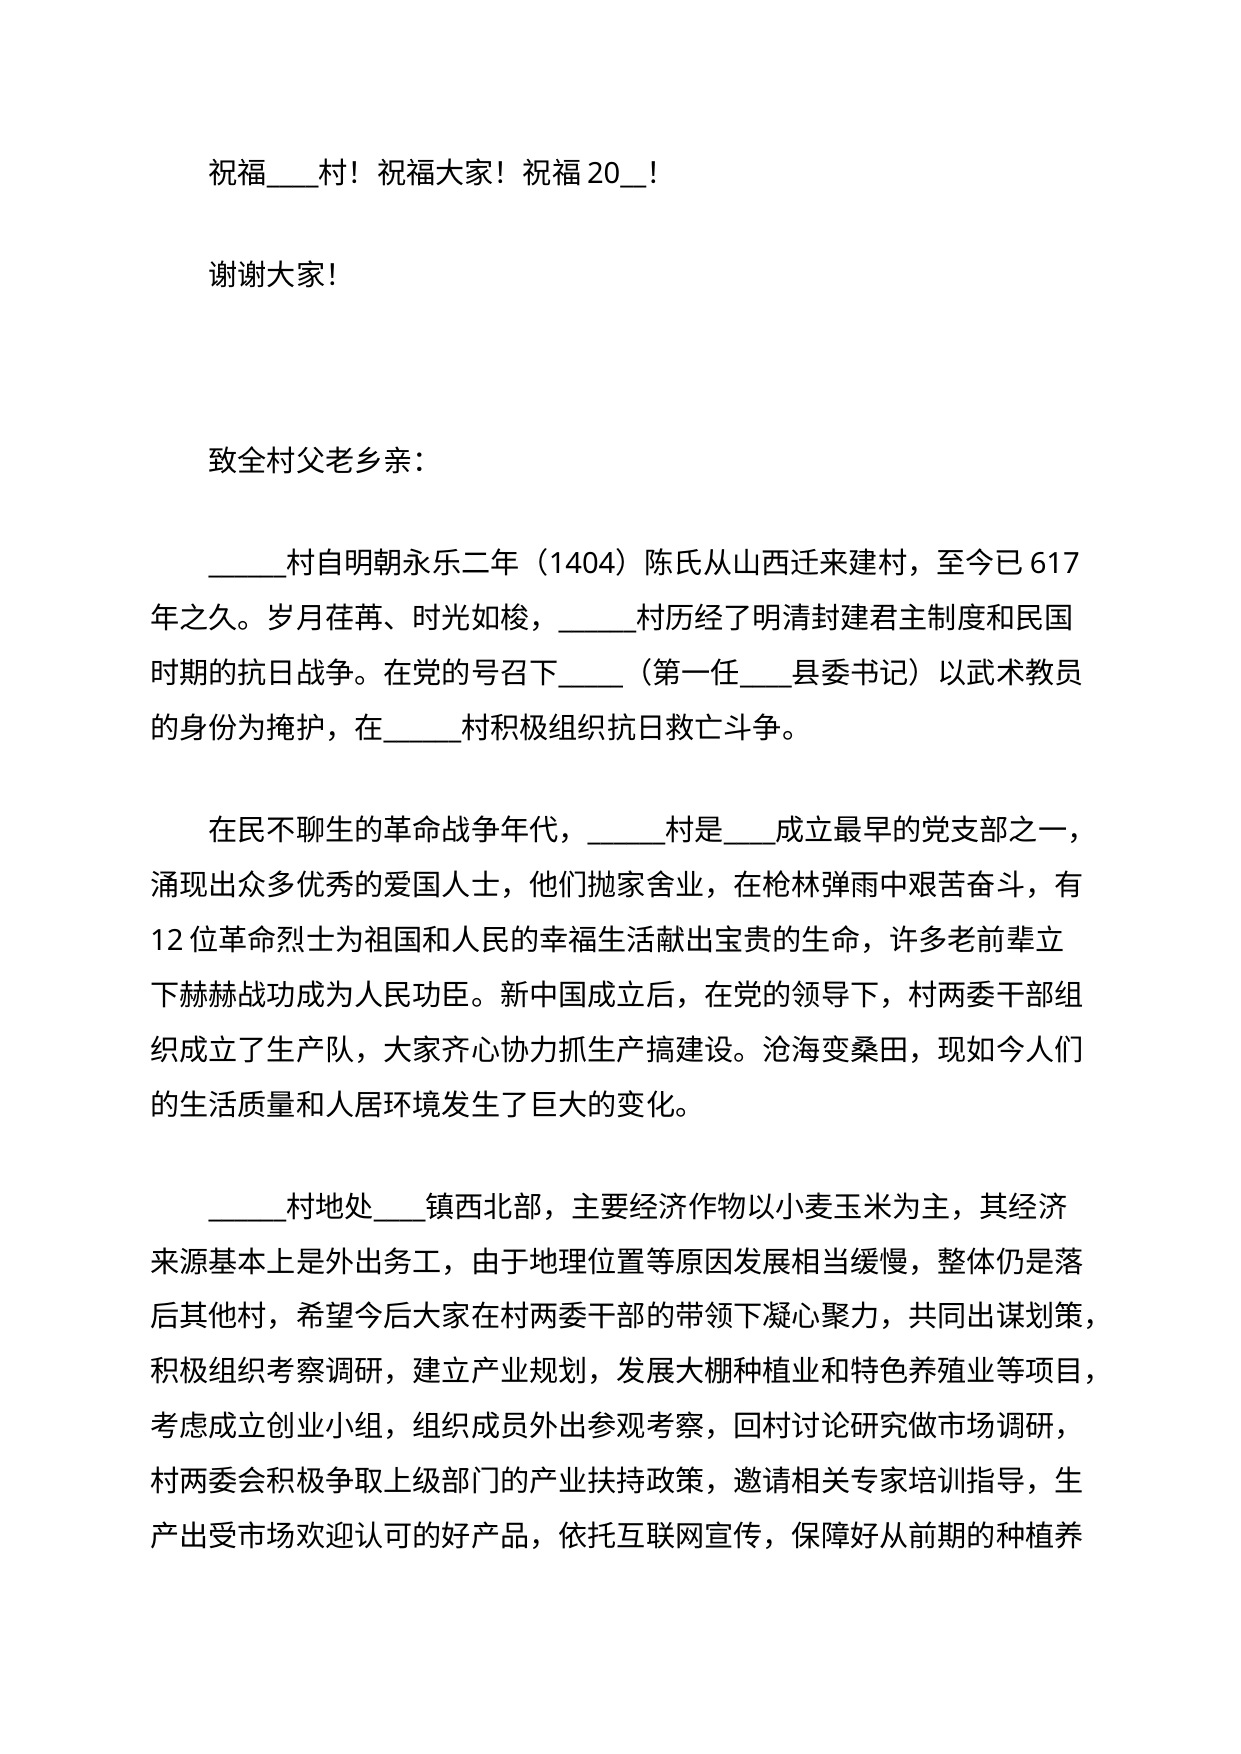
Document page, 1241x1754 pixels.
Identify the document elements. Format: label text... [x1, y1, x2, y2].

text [150, 1183, 1090, 1555]
text 在民不聊生的革命战争年代，______村是____成立最早的党支部之一，涌现出众多优秀的爱国人士，他们抛家舍业，在枪林弹雨中艰苦奋斗，有12位革命烈士为祖国和人民的幸福生活献出宝贵的生命，许多老前辈立下赫赫战功成为人民功臣。新中国成立后，在党的领导下，村两委干部组织成立了生产队，大家齐心协力抓生产搞建设。沧海变桑田，现如今人们的生活质量和人居环境发生了巨大的变化。 [150, 807, 1090, 1124]
text ______村自明朝永乐二年（1404）陈氏从山西迁来建村，至今已617年之久。岁月荏苒、时光如梭，______村历经了明清封建君主制度和民国时期的抗日战争。在党的号召下_____（第一任____县委书记）以武术教员的身份为掩护，在______村积极组织抗日救亡斗争。 [150, 540, 1090, 747]
text 谢谢大家！ [150, 252, 1090, 294]
text 祝福____村！祝福大家！祝福20__！ [150, 150, 1090, 192]
text 致全村父老乡亲： [150, 438, 1090, 480]
